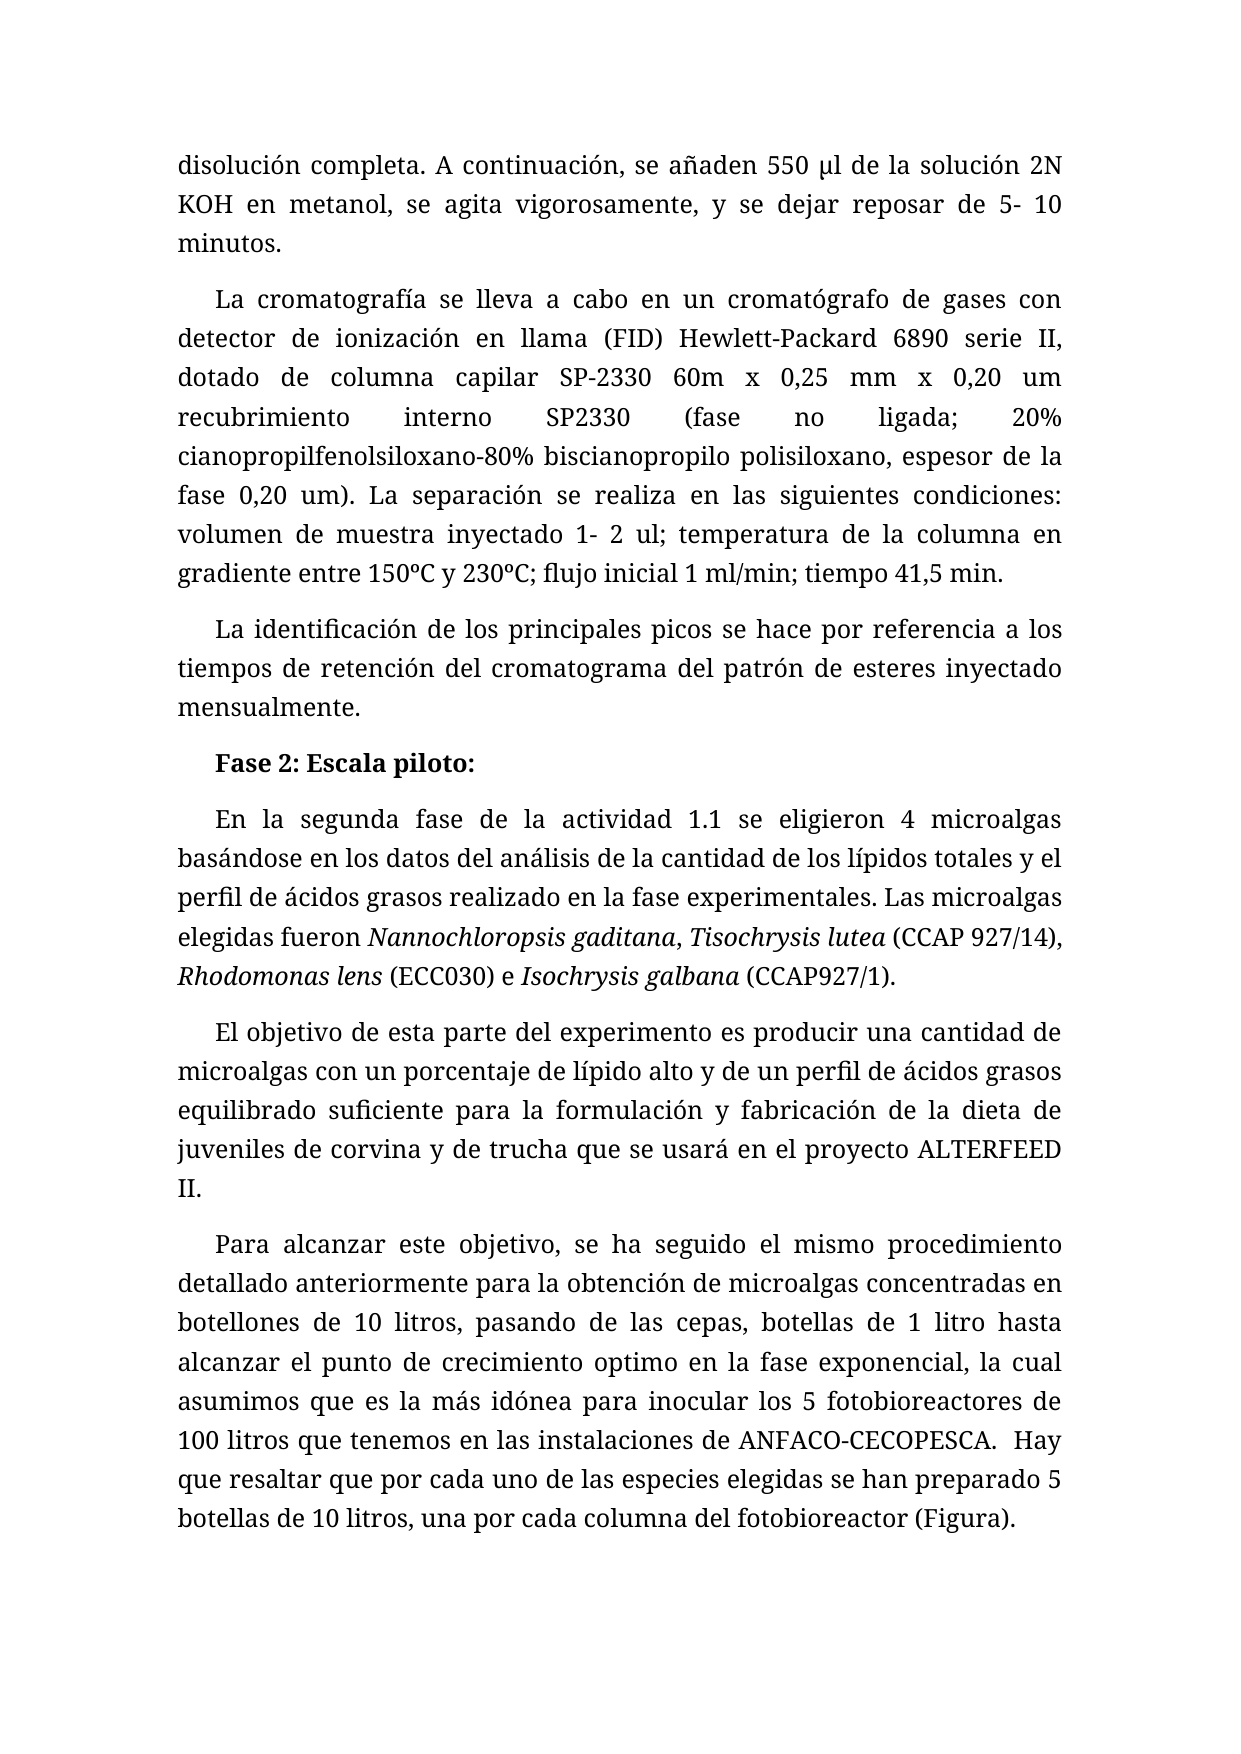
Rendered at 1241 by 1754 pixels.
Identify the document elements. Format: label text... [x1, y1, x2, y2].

text La cromatografía se lleva a cabo en un cromatógrafo de gases con detector de ionización en llama (FID) Hewlett-Packard 6890 serie II, dotado de columna capilar SP-2330 60m x 0,25 mm x 0,20 um recubrimiento interno SP2330 (fase no ligada; 20% cianopropilfenolsiloxano-80% biscianopropilo polisiloxano, espesor de la fase 0,20 um). La separación se realiza en las siguientes condiciones: volumen de muestra inyectado 1- 2 ul; temperatura de la columna en gradiente entre 150ºC y 230ºC; flujo inicial 1 ml/min; tiempo 41,5 min. [177, 282, 1063, 590]
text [177, 148, 1063, 260]
text La identificación de los principales picos se hace por referencia a los tiempos de retención del cromatograma del patrón de esteres inyectado mensualmente. [177, 612, 1063, 724]
text En la segunda fase de la actividad 1.1 se eligieron 4 microalgas basándose en los datos del análisis de la cantidad de los lípidos totales y el perfil de ácidos grasos realizado en la fase experimentales. Las microalgas elegidas fueron Nannochloropsis gaditana, Tisochrysis lutea (CCAP 927/14), Rhodomonas lens (ECC030) e Isochrysis galbana (CCAP927/1). [177, 802, 1063, 992]
text Para alcanzar este objetivo, se ha seguido el mismo procedimiento detallado anteriormente para la obtención de microalgas concentradas en botellones de 10 litros, pasando de las cepas, botellas de 1 litro hasta alcanzar el punto de crecimiento optimo en la fase exponencial, la cual asumimos que es la más idónea para inocular los 5 fotobioreactores de 100 litros que tenemos en las instalaciones de ANFACO-CECOPESCA. Hay que resaltar que por cada uno de las especies elegidas se han preparado 5 botellas de 10 litros, una por cada columna del fotobioreactor (Figura). [177, 1227, 1063, 1535]
text Fase 2: Escala piloto: [215, 746, 1063, 780]
text El objetivo de esta parte del experimento es producir una cantidad de microalgas con un porcentaje de lípido alto y de un perfil de ácidos grasos equilibrado suficiente para la formulación y fabricación de la dieta de juveniles de corvina y de trucha que se usará en el proyecto ALTERFEED II. [177, 1014, 1063, 1205]
